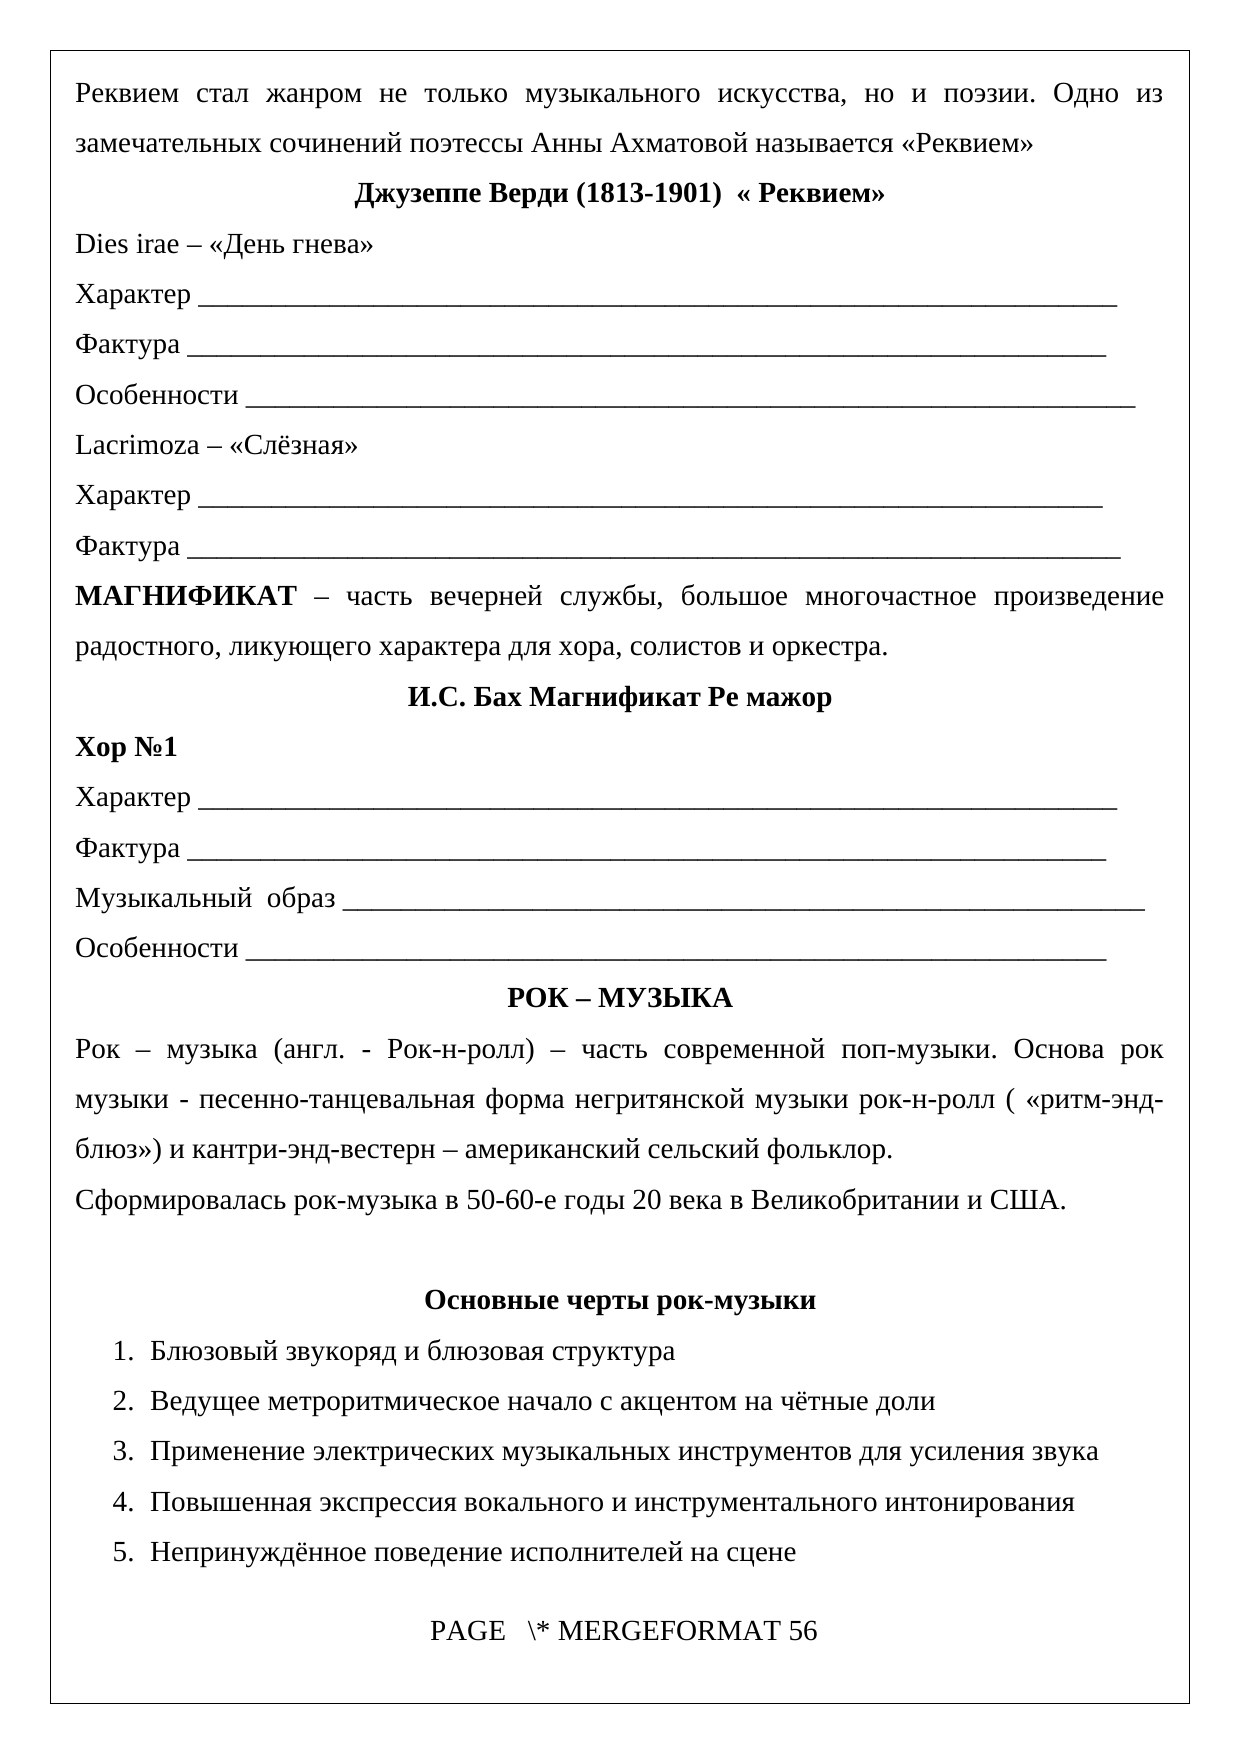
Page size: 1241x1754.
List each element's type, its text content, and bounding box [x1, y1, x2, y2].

text Рок – музыка (англ. - Рок-н-ролл) – часть современной поп-музыки. Основа рок музыки - песенно-танцевальная форма негритянской музыки рок-н-ролл ( «ритм-энд-блюз») и кантри-энд-вестерн – американский сельский фольклор. [75, 1031, 1165, 1165]
text РОК – МУЗЫКА [75, 981, 1165, 1014]
list Непринуждённое поведение исполнителей на сцене [112, 1534, 1165, 1568]
text Основные черты рок-музыки [75, 1282, 1165, 1316]
text Особенности ___________________________________________________________ [75, 930, 1165, 964]
text Характер _______________________________________________________________ [75, 276, 1165, 310]
text Фактура _______________________________________________________________ [75, 327, 1165, 360]
text И.С. Бах Магнификат Ре мажор [75, 679, 1165, 712]
text Музыкальный образ _______________________________________________________ [75, 880, 1165, 913]
list Применение электрических музыкальных инструментов для усиления звука [112, 1433, 1165, 1467]
text Особенности _____________________________________________________________ [75, 377, 1165, 410]
text Хор №1 [75, 729, 1165, 763]
text Dies irae – «День гнева» [75, 226, 1165, 259]
list Ведущее метроритмическое начало с акцентом на чётные доли [112, 1383, 1165, 1417]
text Фактура _______________________________________________________________ [75, 830, 1165, 863]
text Джузеппе Верди (1813-1901) « Реквием» [75, 176, 1165, 209]
text МАГНИФИКАТ – часть вечерней службы, большое многочастное произведение радостного, ликующего характера для хора, солистов и оркестра. [75, 578, 1165, 662]
list Блюзовый звукоряд и блюзовая структура [112, 1333, 1165, 1366]
text Сформировалась рок-музыка в 50-60-е годы 20 века в Великобритании и США. [75, 1182, 1165, 1215]
text Lacrimoza – «Слёзная» [75, 427, 1165, 461]
text Характер _______________________________________________________________ [75, 779, 1165, 813]
list Повышенная экспрессия вокального и инструментального интонирования [112, 1484, 1165, 1517]
text Реквием стал жанром не только музыкального искусства, но и поэзии. Одно из замечательных сочинений поэтессы Анны Ахматовой называется «Реквием» [75, 75, 1165, 159]
text Характер ______________________________________________________________ [75, 477, 1165, 511]
text Фактура ________________________________________________________________ [75, 528, 1165, 561]
